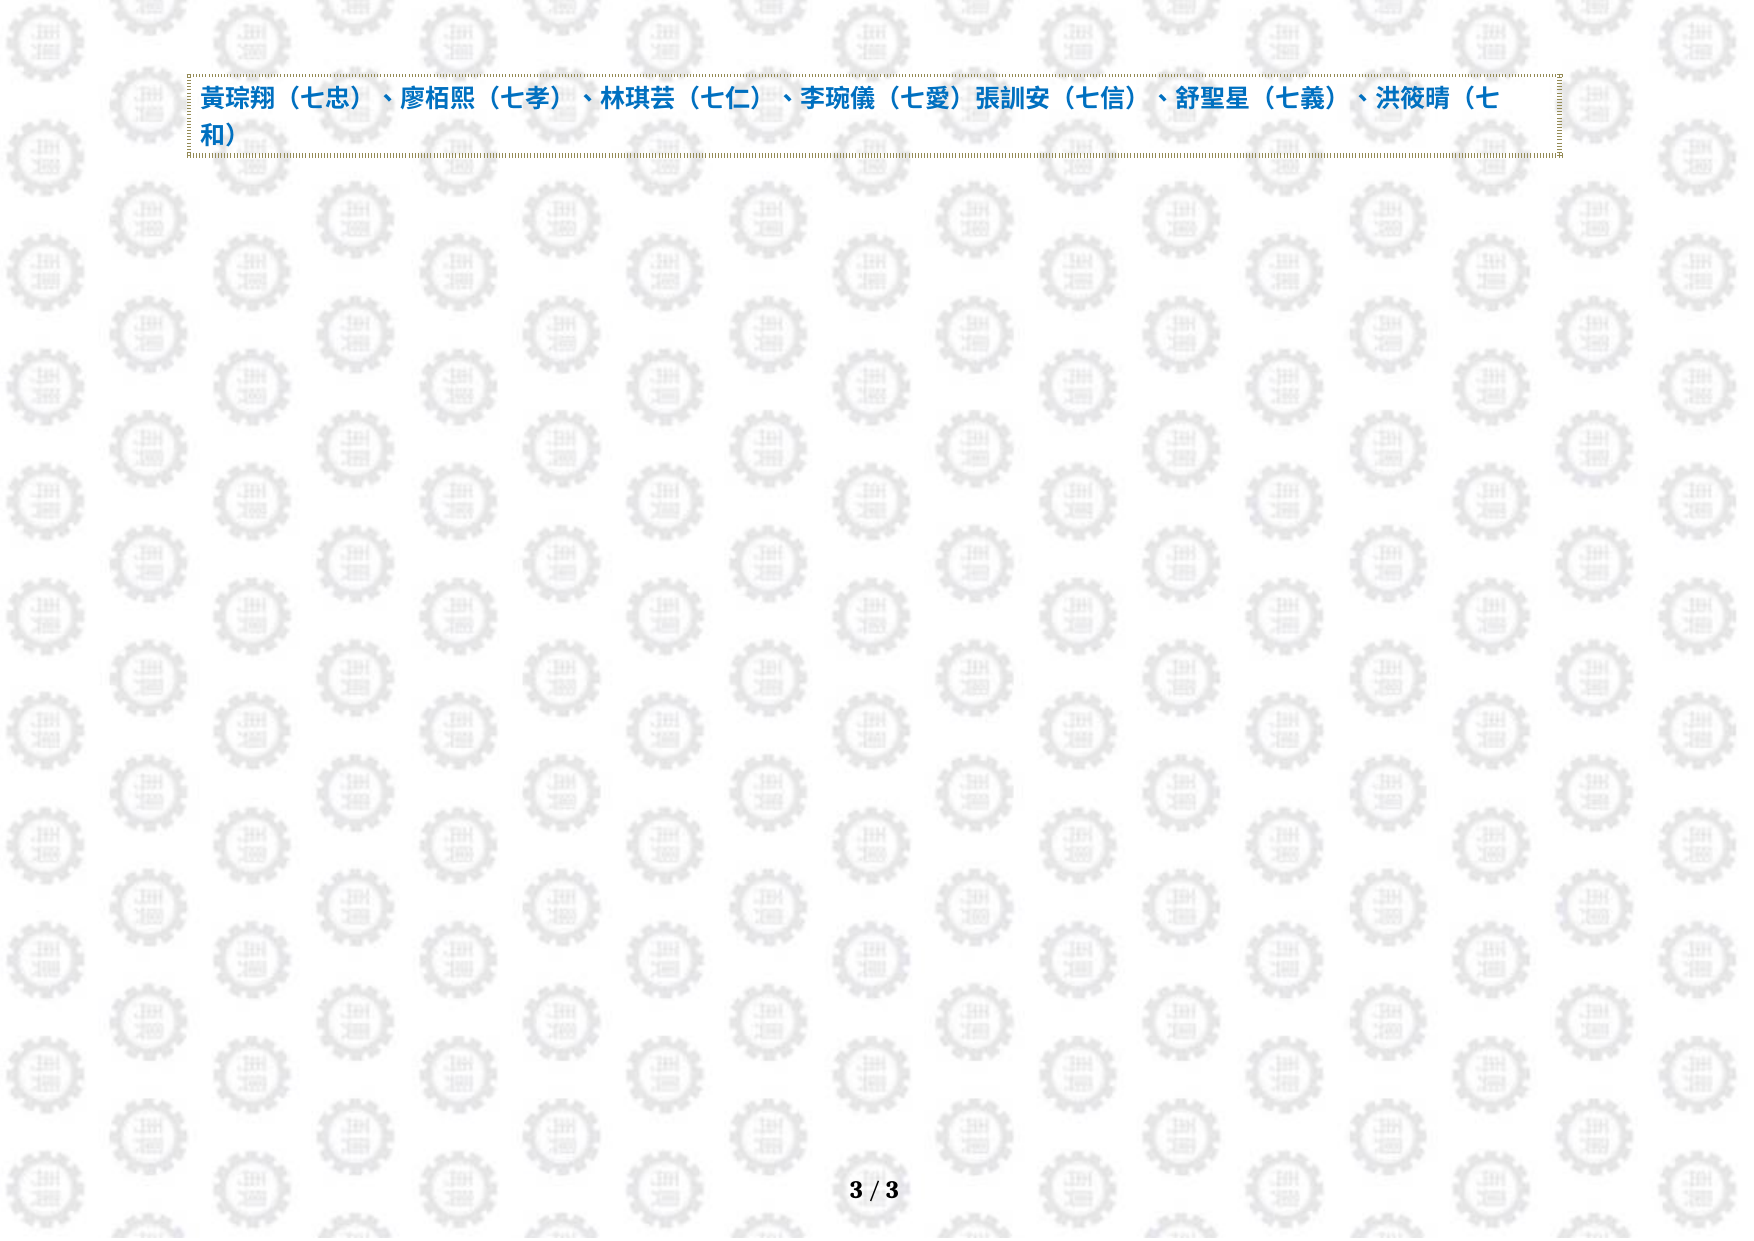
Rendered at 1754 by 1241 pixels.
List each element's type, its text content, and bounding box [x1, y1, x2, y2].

picture [0, 0, 1749, 1238]
table_cell 黃琮翔（七忠）、廖栢熙（七孝）、林琪芸（七仁）、李琬儀（七愛）張訓安（七信）、舒聖星（七義）、洪筱晴（七和） [189, 74, 1559, 153]
